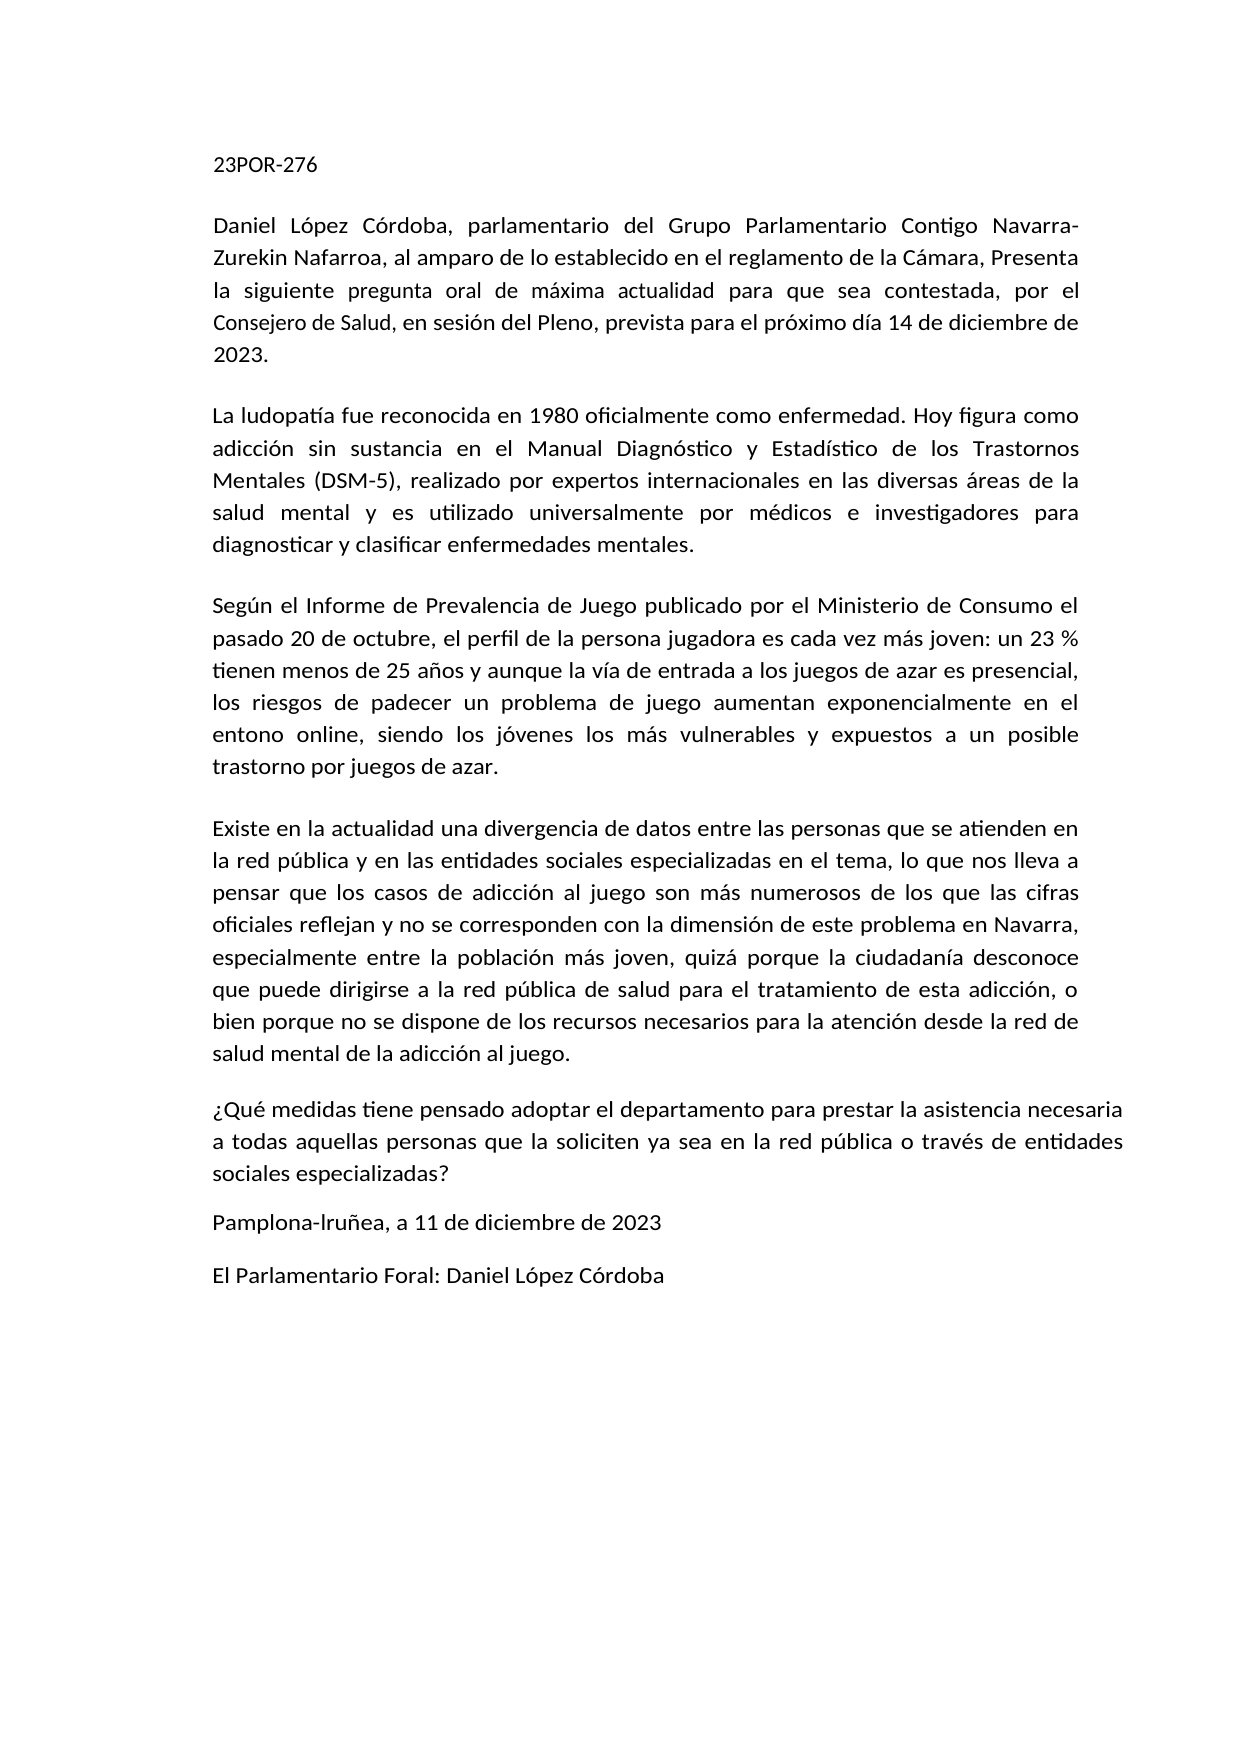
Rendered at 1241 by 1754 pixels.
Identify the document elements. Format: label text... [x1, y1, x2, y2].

text Según el Informe de Prevalencia de Juego publicado por el Ministerio de Consumo el pasado 20 de octubre, el perfil de la persona jugadora es cada vez más joven: un 23 % tienen menos de 25 años y aunque la vía de entrada a los juegos de azar es presencial, los riesgos de padecer un problema de juego aumentan exponencialmente en el entono online, siendo los jóvenes los más vulnerables y expuestos a un posible trastorno por juegos de azar. [212, 592, 1081, 781]
text Pamplona-lruñea, a 11 de diciembre de 2023 [138, 1188, 1128, 1241]
text Daniel López Córdoba, parlamentario del Grupo Parlamentario Contigo Navarra-Zurekin Nafarroa, al amparo de lo establecido en el reglamento de la Cámara, Presenta la siguiente pregunta oral de máxima actualidad para que sea contestada, por el Consejero de Salud, en sesión del Pleno, prevista para el próximo día 14 de diciembre de 2023. [213, 211, 1080, 368]
text El Parlamentario Foral: Daniel López Córdoba [138, 1241, 1128, 1294]
text La ludopatía fue reconocida en 1980 oficialmente como enfermedad. Hoy figura como adicción sin sustancia en el Manual Diagnóstico y Estadístico de los Trastornos Mentales (DSM-5), realizado por expertos internacionales en las diversas áreas de la salud mental y es utilizado universalmente por médicos e investigadores para diagnosticar y clasificar enfermedades mentales. [212, 401, 1081, 558]
text ¿Qué medidas tiene pensado adoptar el departamento para prestar la asistencia necesaria a todas aquellas personas que la soliciten ya sea en la red pública o través de entidades sociales especializadas? [212, 1092, 1125, 1188]
text 23POR-276 [139, 150, 1060, 178]
text Existe en la actualidad una divergencia de datos entre las personas que se atienden en la red pública y en las entidades sociales especializadas en el tema, lo que nos lleva a pensar que los casos de adicción al juego son más numerosos de los que las cifras oficiales reflejan y no se corresponden con la dimensión de este problema en Navarra, especialmente entre la población más joven, quizá porque la ciudadanía desconoce que puede dirigirse a la red pública de salud para el tratamiento de esta adicción, o bien porque no se dispone de los recursos necesarios para la atención desde la red de salud mental de la adicción al juego. [212, 814, 1081, 1067]
